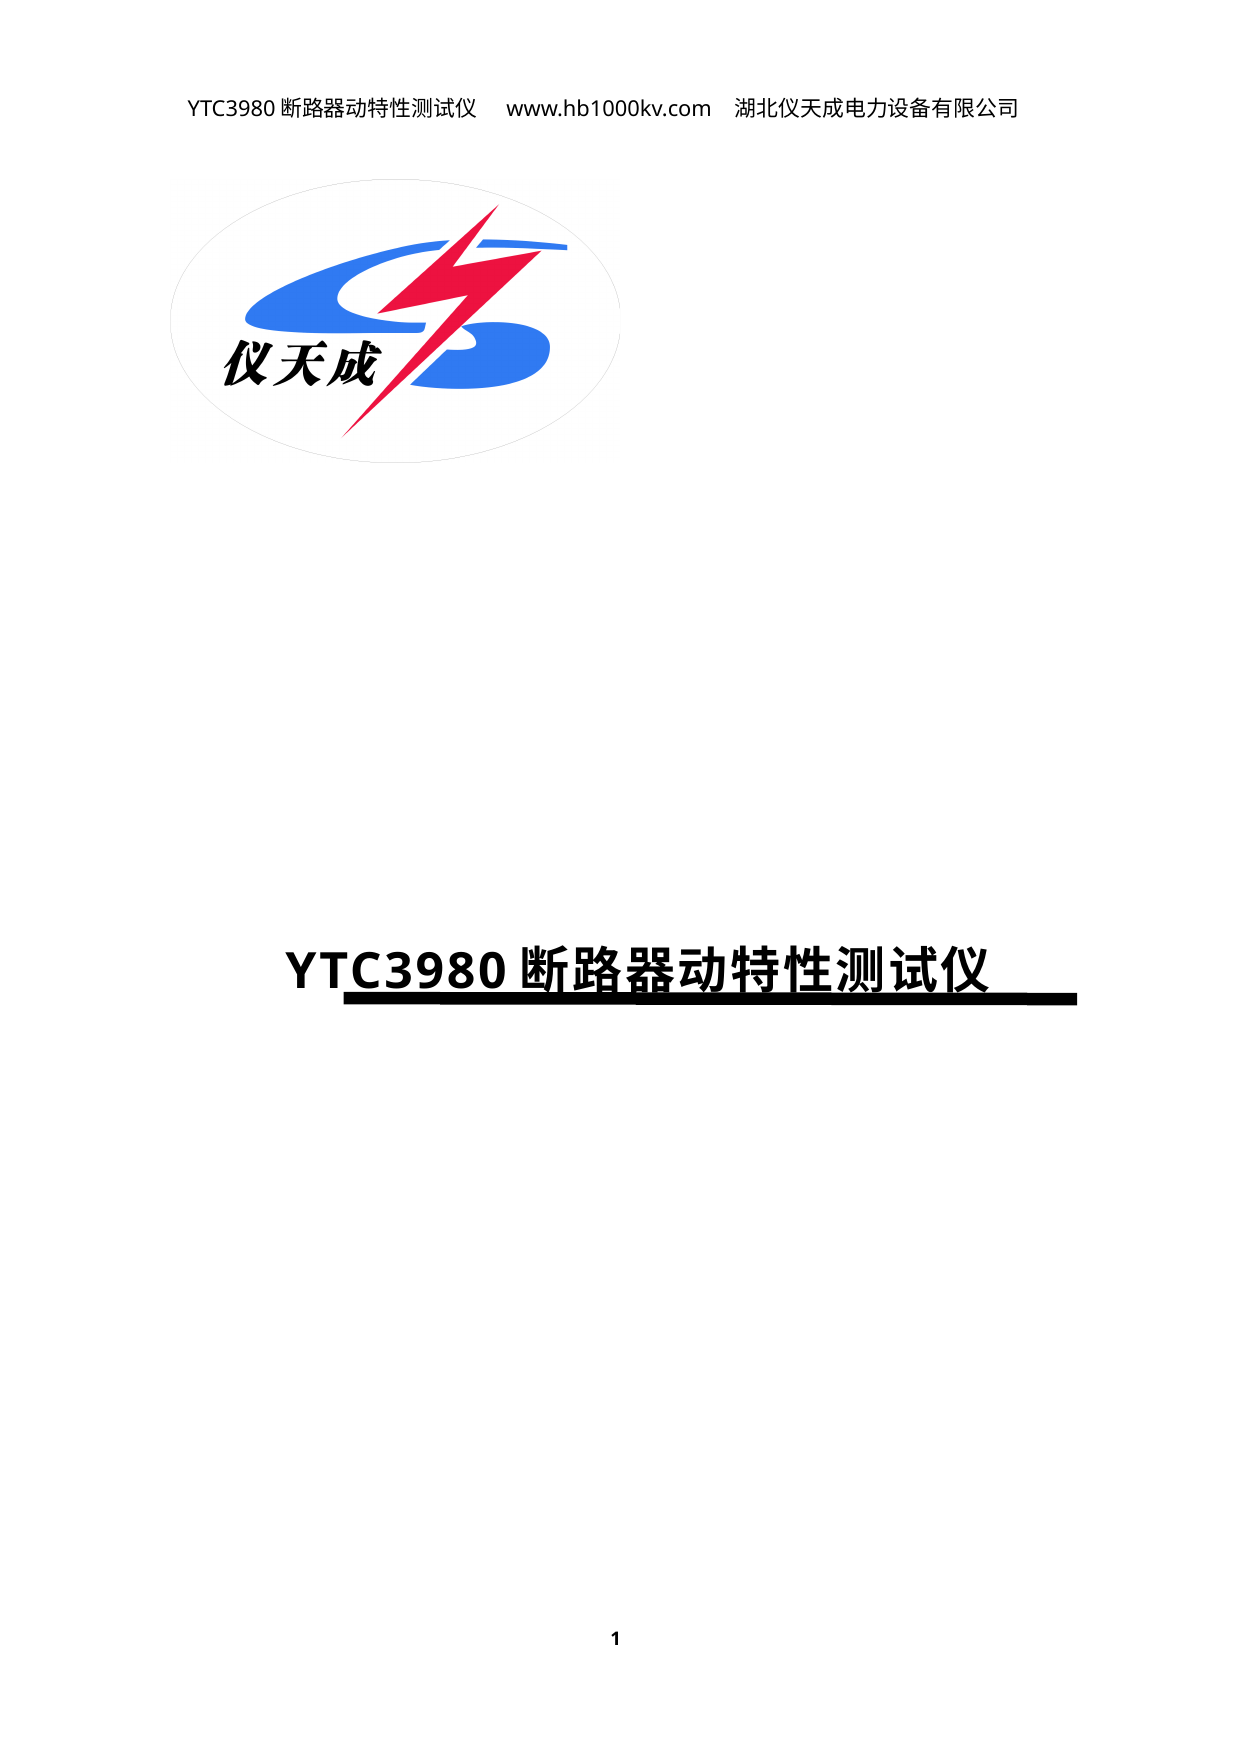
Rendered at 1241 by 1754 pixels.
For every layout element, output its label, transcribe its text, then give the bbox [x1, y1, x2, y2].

text YTC3980断路器动特性测试仪 [187, 918, 1053, 1016]
picture [170, 179, 621, 463]
